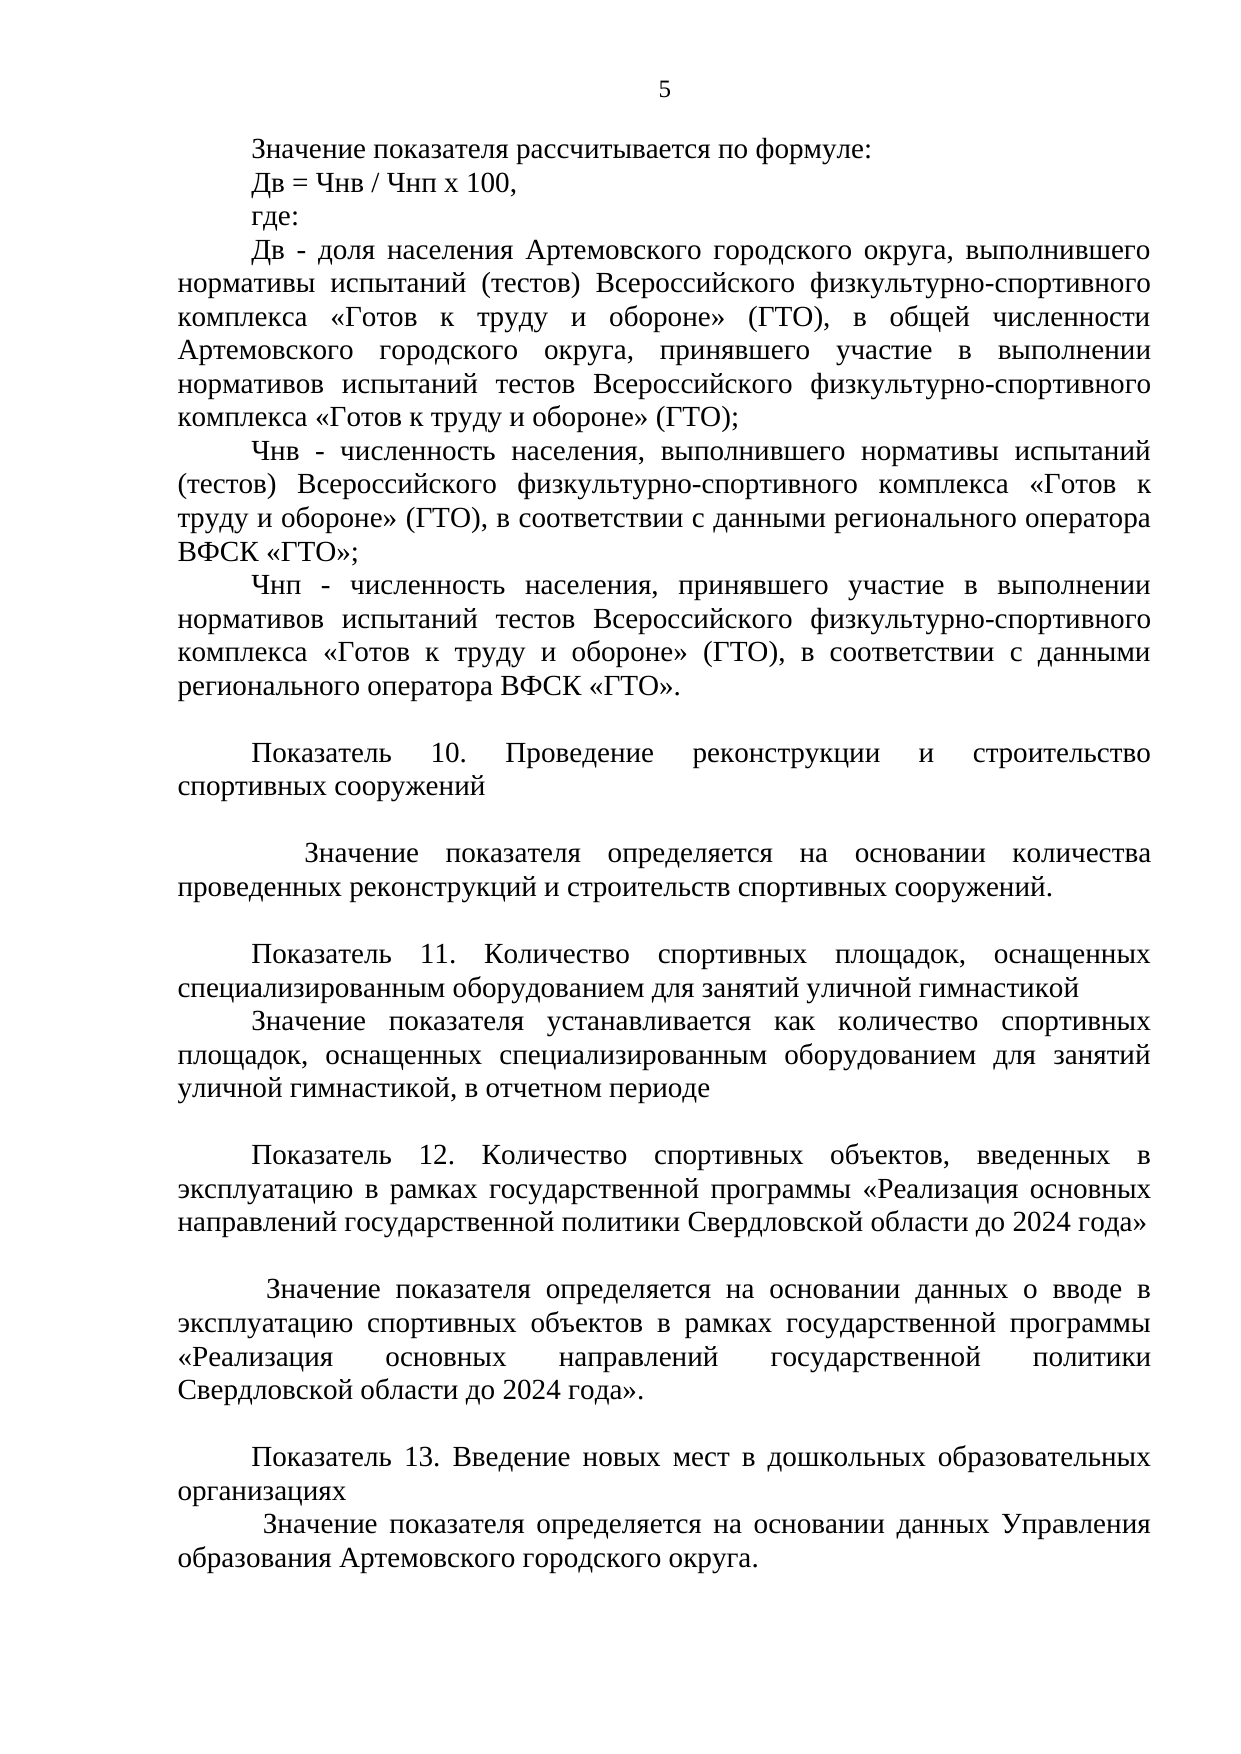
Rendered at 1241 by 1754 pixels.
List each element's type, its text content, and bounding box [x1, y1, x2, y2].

list Значение показателя определяется на основании данных о вводе в эксплуатацию спортивных объектов в рамках государственной программы «Реализация основных направлений государственной политики Свердловской области до 2024 года». [177, 1272, 1152, 1406]
list Значение показателя устанавливается как количество спортивных площадок, оснащенных специализированным оборудованием для занятий уличной гимнастикой, в отчетном периоде [177, 1003, 1152, 1104]
list Показатель 11. Количество спортивных площадок, оснащенных специализированным оборудованием для занятий уличной гимнастикой [177, 936, 1152, 1003]
list Чнв - численность населения, выполнившего нормативы испытаний (тестов) Всероссийского физкультурно-спортивного комплекса «Готов к труду и обороне» (ГТО), в соответствии с данными регионального оператора ВФСК «ГТО»; [177, 433, 1152, 567]
list где: [177, 198, 1152, 232]
list Дв - доля населения Артемовского городского округа, выполнившего нормативы испытаний (тестов) Всероссийского физкультурно-спортивного комплекса «Готов к труду и обороне» (ГТО), в общей численности Артемовского городского округа, принявшего участие в выполнении нормативов испытаний тестов Всероссийского физкультурно-спортивного комплекса «Готов к труду и обороне» (ГТО); [177, 232, 1152, 433]
list Показатель 10. Проведение реконструкции и строительство спортивных сооружений [177, 735, 1152, 802]
list Показатель 13. Введение новых мест в дошкольных образовательных организациях [177, 1439, 1152, 1506]
list Дв = Чнв / Чнп х 100, [177, 165, 1152, 198]
list Чнп - численность населения, принявшего участие в выполнении нормативов испытаний тестов Всероссийского физкультурно-спортивного комплекса «Готов к труду и обороне» (ГТО), в соответствии с данными регионального оператора ВФСК «ГТО». [177, 567, 1152, 701]
list Значение показателя определяется на основании данных Управления образования Артемовского городского округа. [177, 1506, 1152, 1573]
list Показатель 12. Количество спортивных объектов, введенных в эксплуатацию в рамках государственной программы «Реализация основных направлений государственной политики Свердловской области до 2024 года» [177, 1137, 1152, 1238]
list Значение показателя определяется на основании количества проведенных реконструкций и строительств спортивных сооружений. [177, 836, 1152, 903]
list Значение показателя рассчитывается по формуле: [177, 131, 1152, 165]
